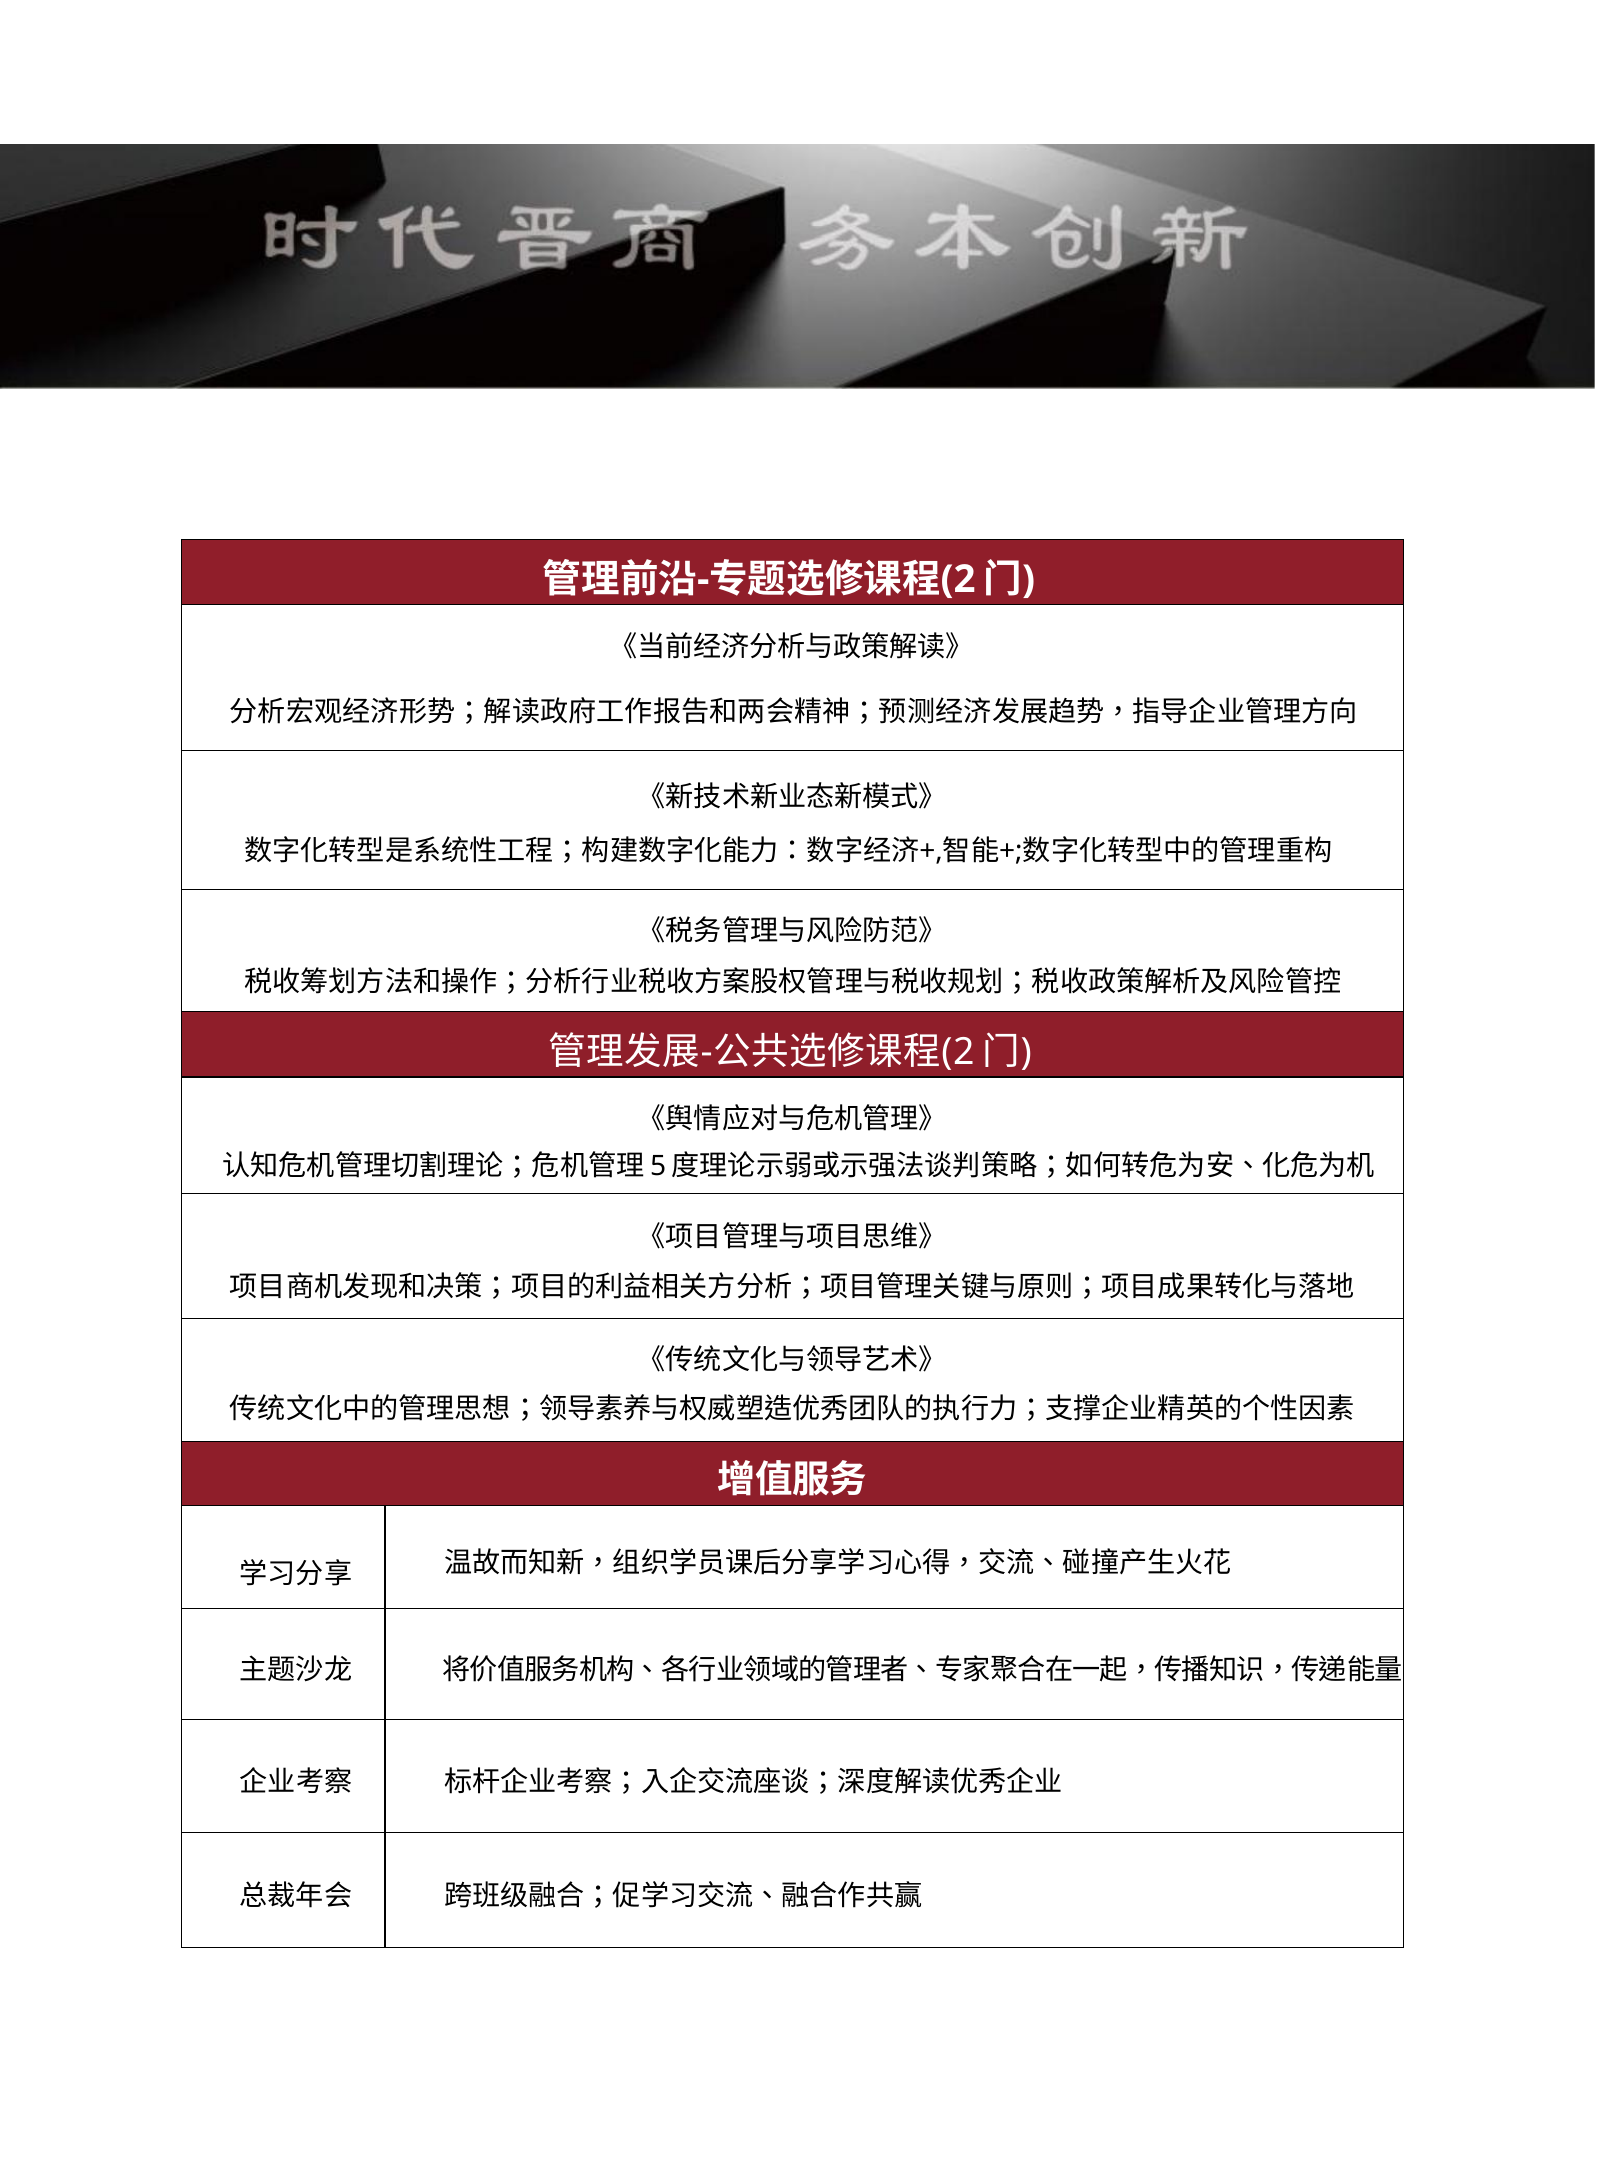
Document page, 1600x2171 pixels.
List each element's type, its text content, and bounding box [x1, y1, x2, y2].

table_cell 《项目管理与项目思维》 项目商机发现和决策；项目的利益相关方分析；项目管理关键与原则；项目成果转化与落地 [182, 1194, 1403, 1318]
table_cell 总裁年会 [182, 1833, 384, 1947]
table_cell 《税务管理与风险防范》 税收筹划方法和操作；分析行业税收方案股权管理与税收规划；税收政策解析及风险管控 [182, 890, 1403, 1011]
table_cell 学习分享 [182, 1506, 384, 1608]
table_cell 《舆情应对与危机管理》 认知危机管理切割理论；危机管理5度理论示弱或示强法谈判策略；如何转危为安、化危为机 [182, 1078, 1403, 1193]
table_cell 《传统文化与领导艺术》 传统文化中的管理思想；领导素养与权威塑造优秀团队的执行力；支撑企业精英的个性因素 [182, 1319, 1403, 1441]
table_cell 温故而知新，组织学员课后分享学习心得，交流、碰撞产生火花 [386, 1506, 1403, 1608]
table_cell 增值服务 [182, 1442, 1403, 1505]
picture [0, 144, 1595, 389]
table_header 管理前沿-专题选修课程(2门) [182, 540, 1403, 604]
table_cell 主题沙龙 [182, 1609, 384, 1718]
table_cell 企业考察 [182, 1720, 384, 1832]
table_cell 《新技术新业态新模式》 数字化转型是系统性工程；构建数字化能力：数字经济+,智能+;数字化转型中的管理重构 [182, 751, 1403, 889]
table_cell 标杆企业考察；入企交流座谈；深度解读优秀企业 [386, 1720, 1403, 1832]
table_cell 跨班级融合；促学习交流、融合作共赢 [386, 1833, 1403, 1947]
table_cell 将价值服务机构、各行业领域的管理者、专家聚合在一起，传播知识，传递能量 [386, 1609, 1403, 1718]
table_cell 《当前经济分析与政策解读》 分析宏观经济形势；解读政府工作报告和两会精神；预测经济发展趋势，指导企业管理方向 [182, 605, 1403, 749]
table_cell 管理发展-公共选修课程(2门) [182, 1012, 1403, 1076]
